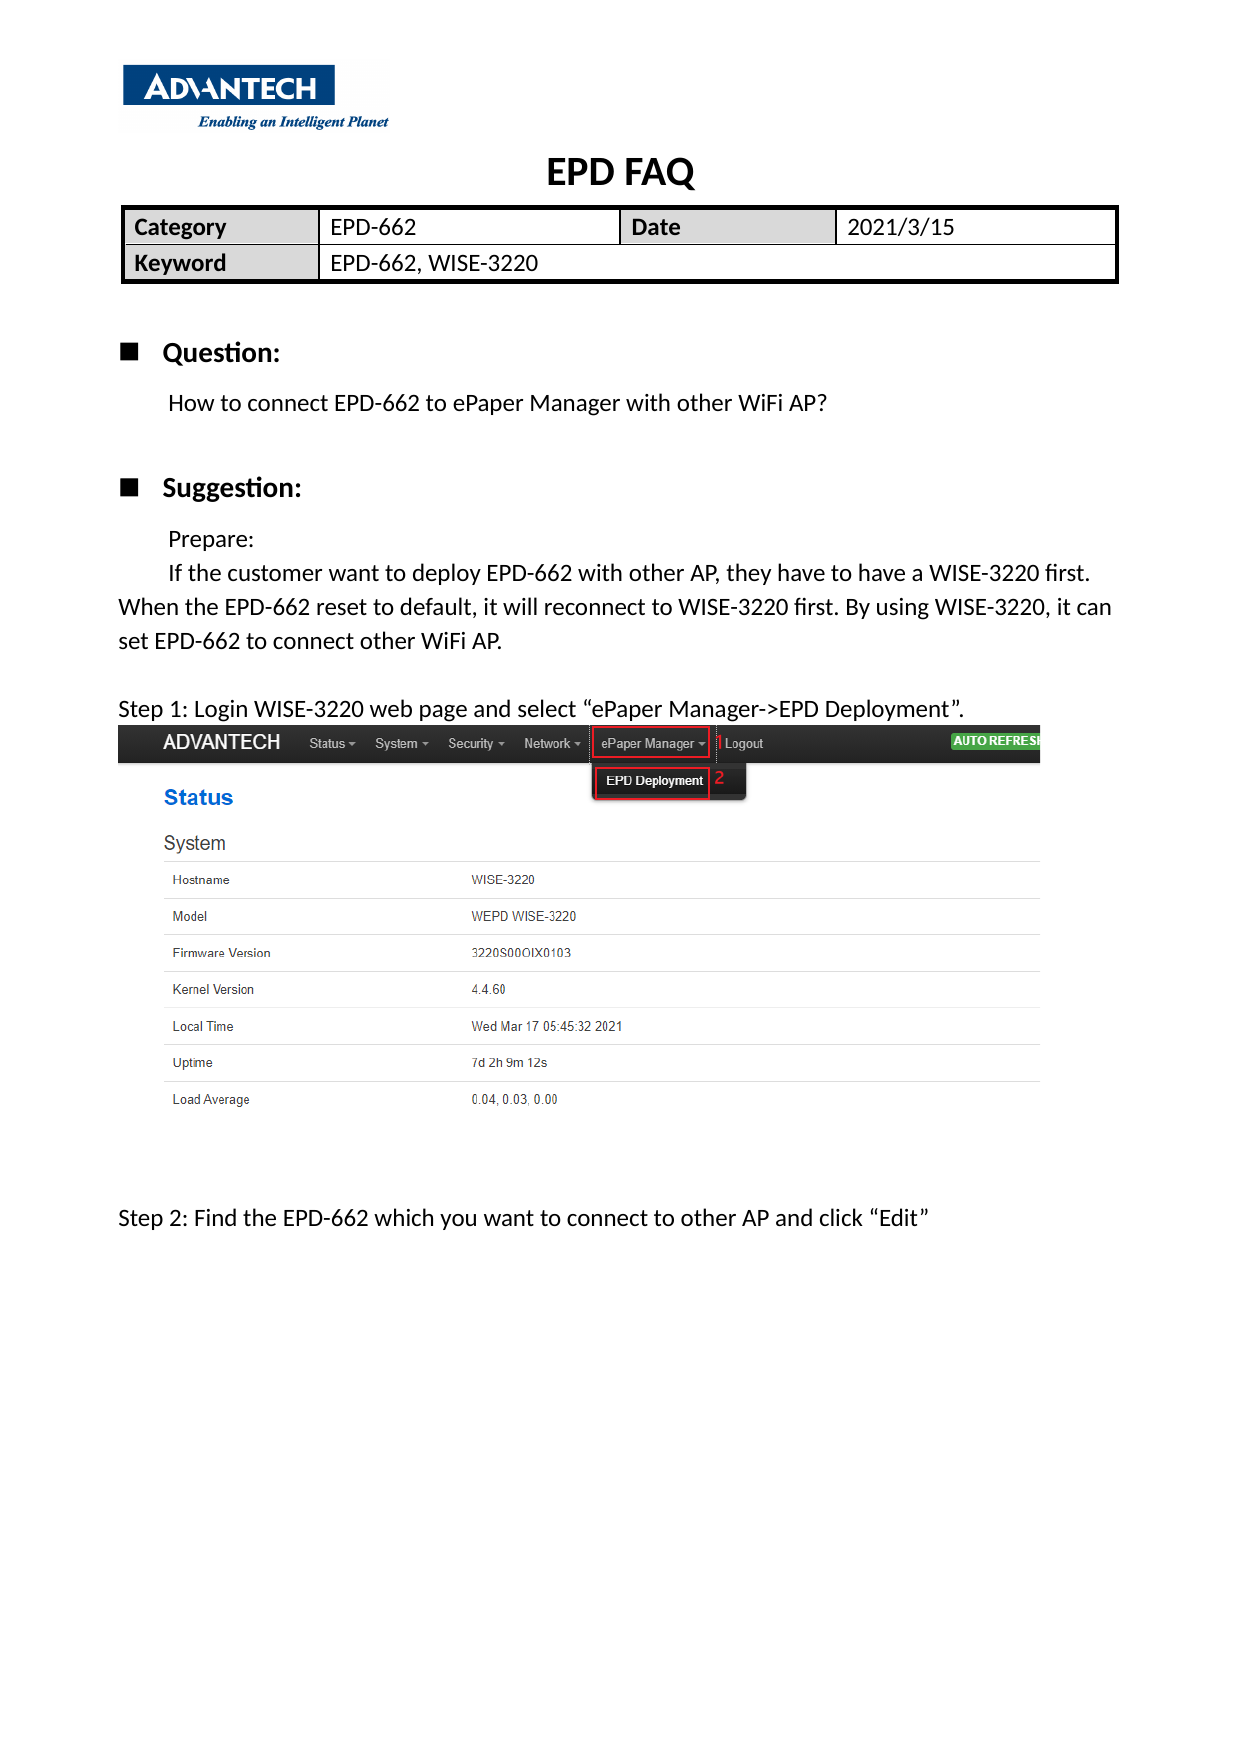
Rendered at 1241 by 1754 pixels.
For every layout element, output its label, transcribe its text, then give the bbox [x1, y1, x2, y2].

table_header EPD-662 [320, 210, 619, 243]
table_header 2021/3/15 [837, 210, 1115, 243]
table_header Date [621, 210, 835, 243]
list Suggestion: [118, 453, 1122, 521]
table_cell Keyword [125, 245, 318, 279]
text Step 1: Login WISE-3220 web page and select “ePaper Manager->EPD Deployment”. [118, 691, 1122, 725]
table_header Category [125, 210, 318, 243]
picture [118, 725, 1040, 1136]
text If the customer want to deploy EPD-662 with other AP, they have to have a WISE-3220 first. When the EPD-662 reset to default, it will reconnect to WISE-3220 first. By using WISE-3220, it can set EPD-662 to connect other WiFi AP. [118, 555, 1122, 657]
list Question: [118, 318, 1122, 386]
text Step 2: Find the EPD-662 which you want to connect to other AP and click “Edit” [118, 1201, 1122, 1234]
picture [118, 59, 390, 133]
text EPD FAQ [118, 137, 1122, 205]
table_cell EPD-662, WISE-3220 [320, 245, 1115, 279]
text Prepare: [118, 521, 1122, 555]
list How to connect EPD-662 to ePaper Manager with other WiFi AP? [118, 386, 1122, 419]
